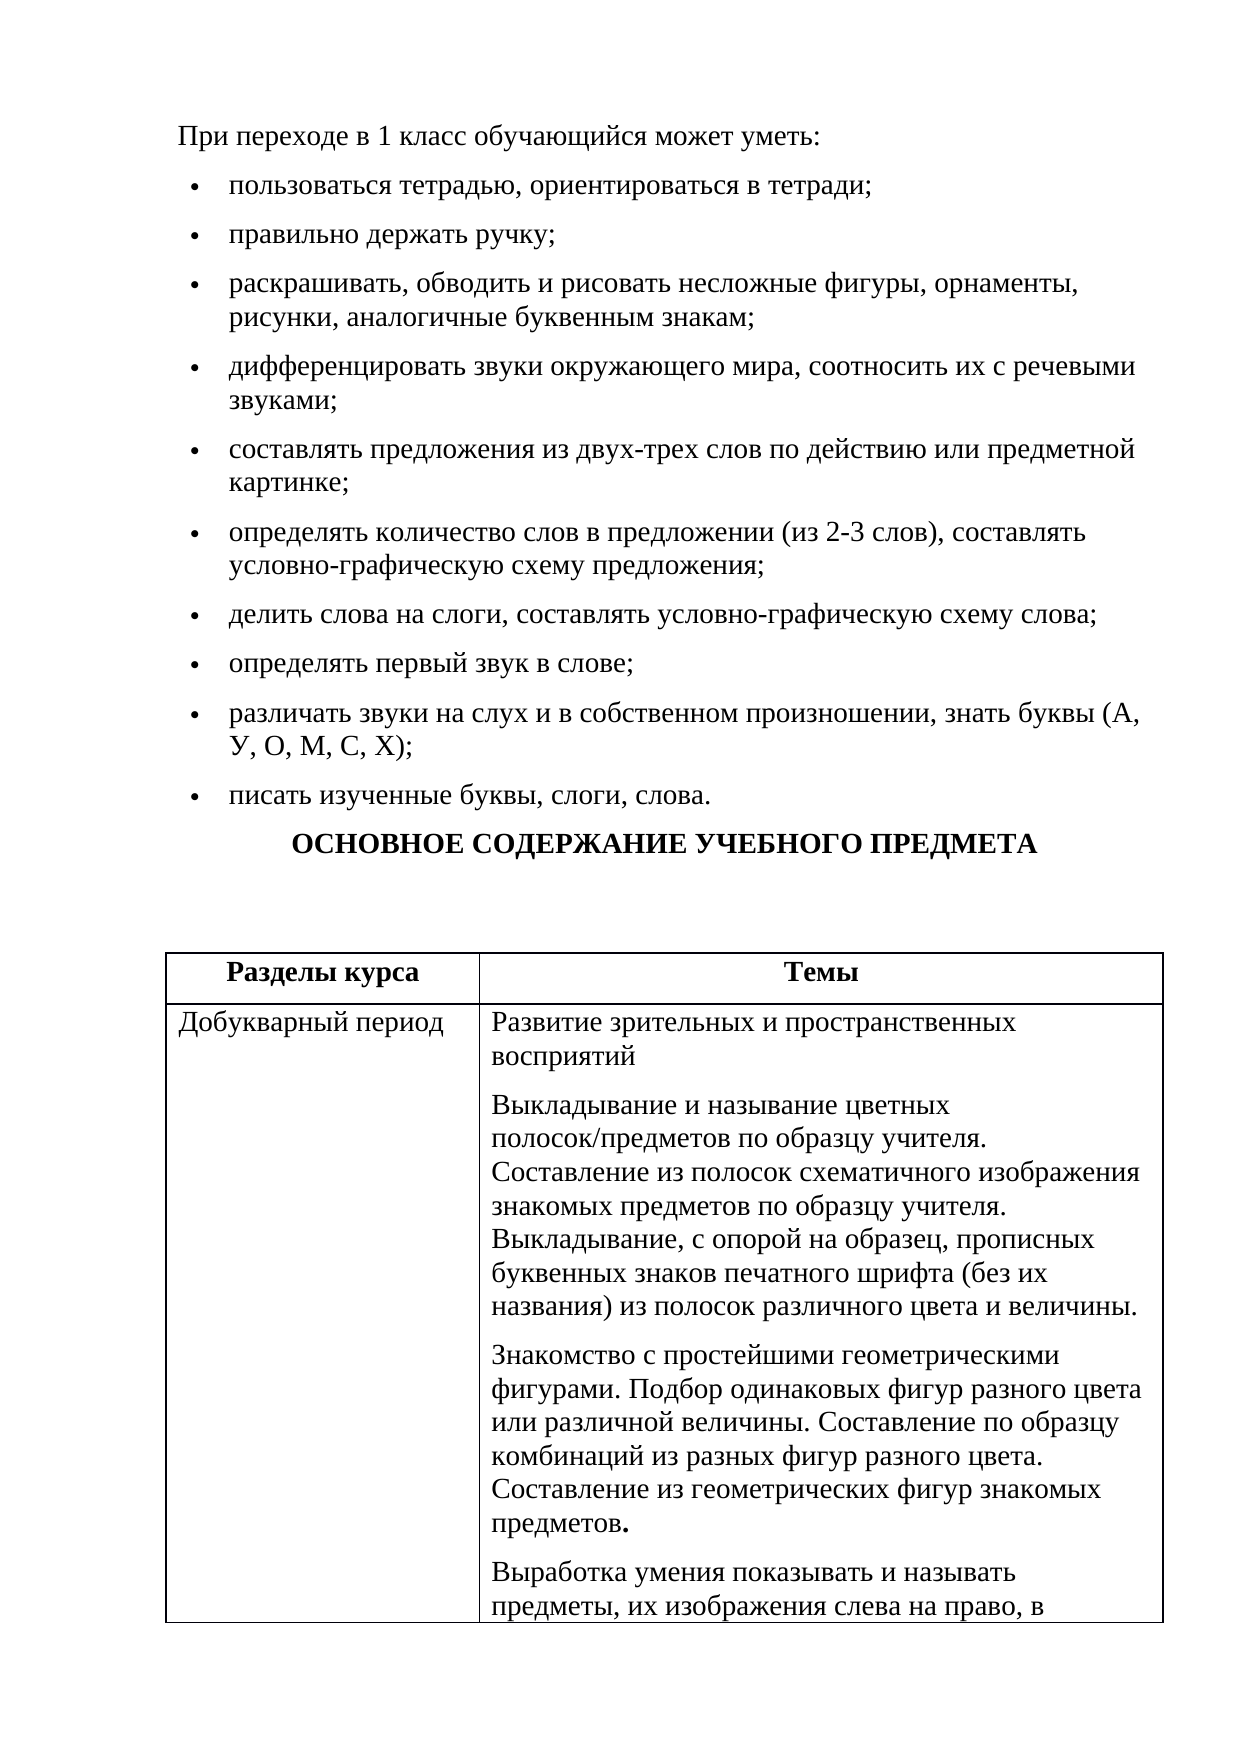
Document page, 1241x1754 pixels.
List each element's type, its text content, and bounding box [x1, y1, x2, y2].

list писать изученные буквы, слоги, слова. [191, 777, 1152, 811]
text ОСНОВНОЕ СОДЕРЖАНИЕ УЧЕБНОГО ПРЕДМЕТА [177, 827, 1152, 860]
list раскрашивать, обводить и рисовать несложные фигуры, орнаменты, рисунки, аналогичные буквенным знакам; [191, 266, 1152, 333]
table_header Разделы курса [167, 954, 479, 1003]
list определять первый звук в слове; [191, 646, 1152, 679]
list различать звуки на слух и в собственном произношении, знать буквы (А, У, О, М, С, Х); [191, 695, 1152, 762]
table_cell Добукварный период [167, 1005, 479, 1621]
list составлять предложения из двух-трех слов по действию или предметной картинке; [191, 431, 1152, 498]
table_header Темы [480, 954, 1162, 1003]
list определять количество слов в предложении (из 2-3 слов), составлять условно-графическую схему предложения; [191, 514, 1152, 581]
list правильно держать ручку; [191, 216, 1152, 250]
list дифференцировать звуки окружающего мира, соотносить их с речевыми звуками; [191, 348, 1152, 415]
text При переходе в 1 класс обучающийся может уметь: [177, 118, 1152, 152]
list пользоваться тетрадью, ориентироваться в тетради; [191, 167, 1152, 201]
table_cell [480, 1005, 1162, 1621]
list делить слова на слоги, составлять условно-графическую схему слова; [191, 596, 1152, 630]
